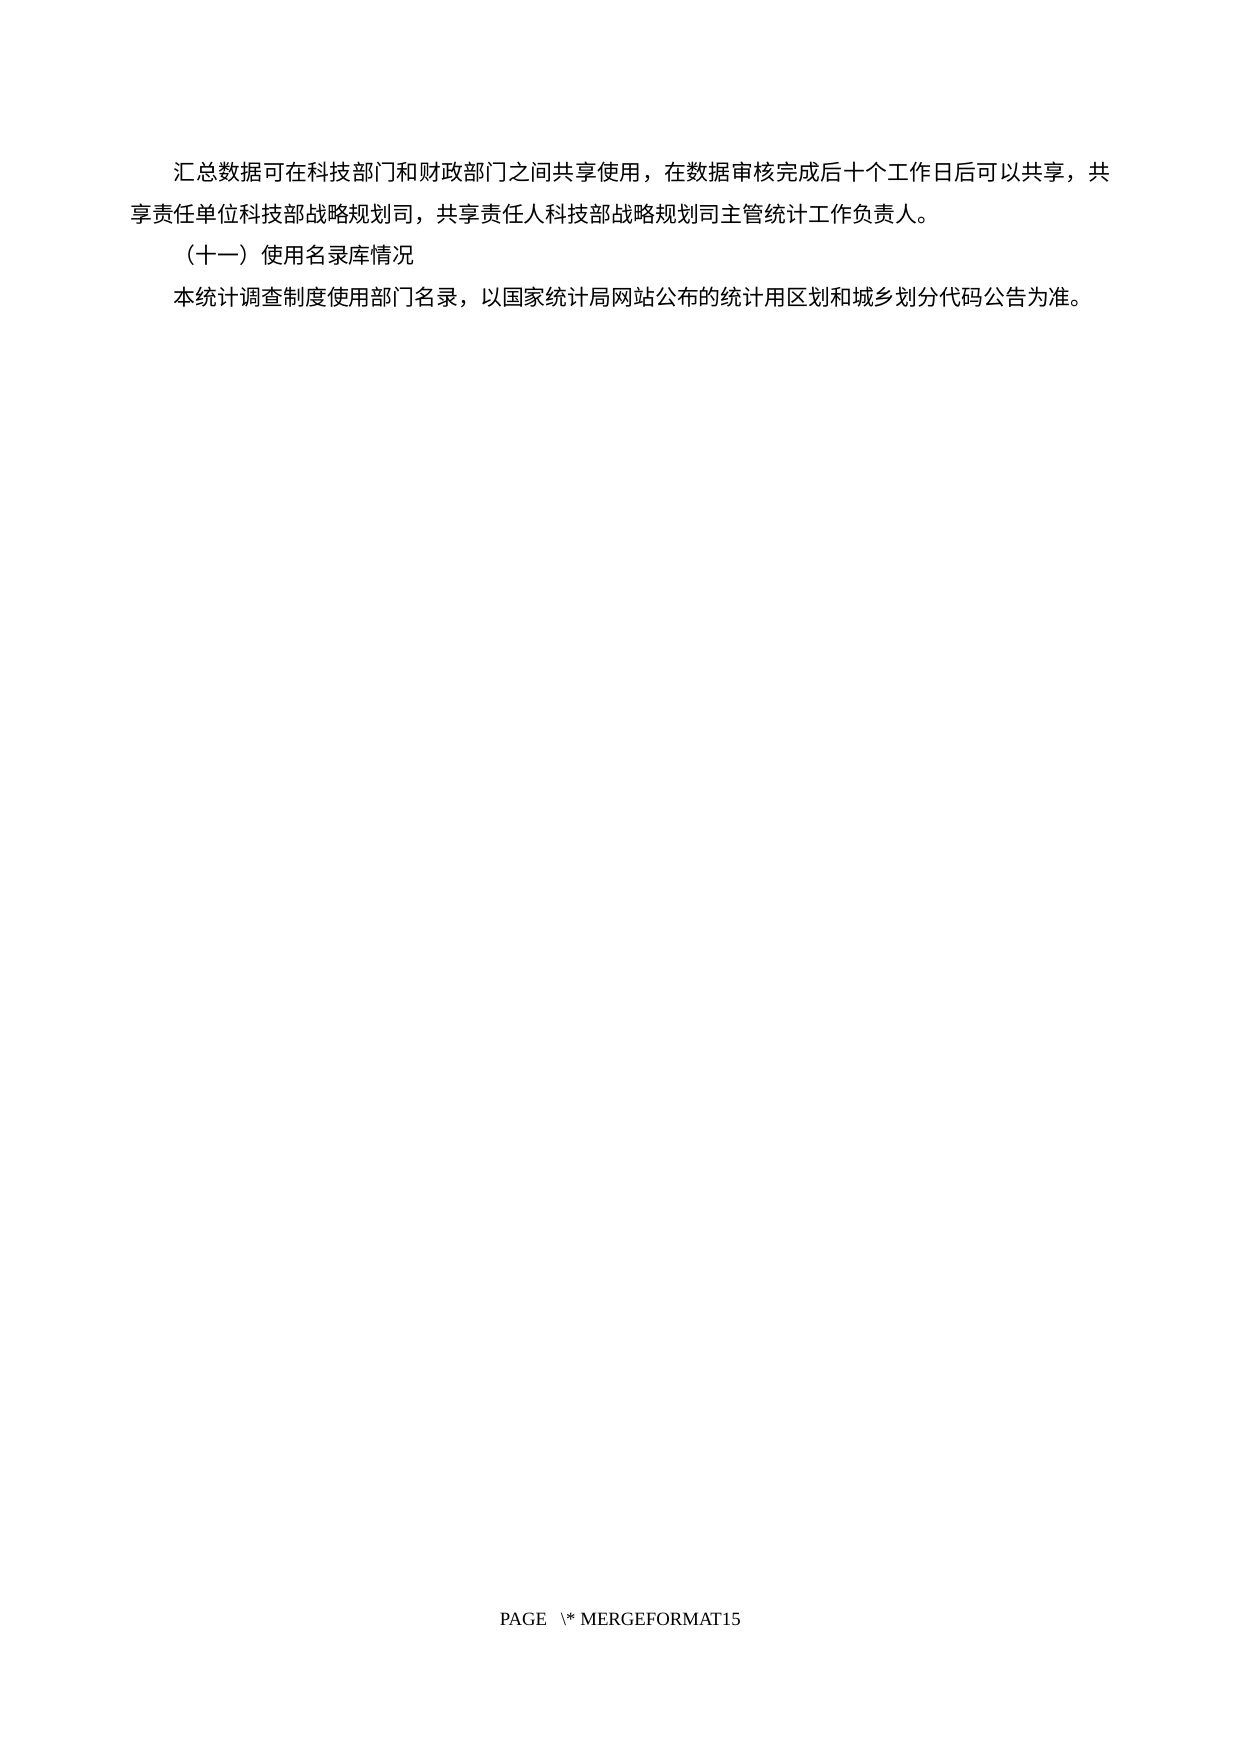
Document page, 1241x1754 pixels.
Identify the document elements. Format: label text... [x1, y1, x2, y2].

text 本统计调查制度使用部门名录，以国家统计局网站公布的统计用区划和城乡划分代码公告为准。 [130, 272, 1110, 314]
text 汇总数据可在科技部门和财政部门之间共享使用，在数据审核完成后十个工作日后可以共享，共享责任单位科技部战略规划司，共享责任人科技部战略规划司主管统计工作负责人。 [130, 147, 1110, 231]
text （十一）使用名录库情况 [130, 231, 1110, 272]
